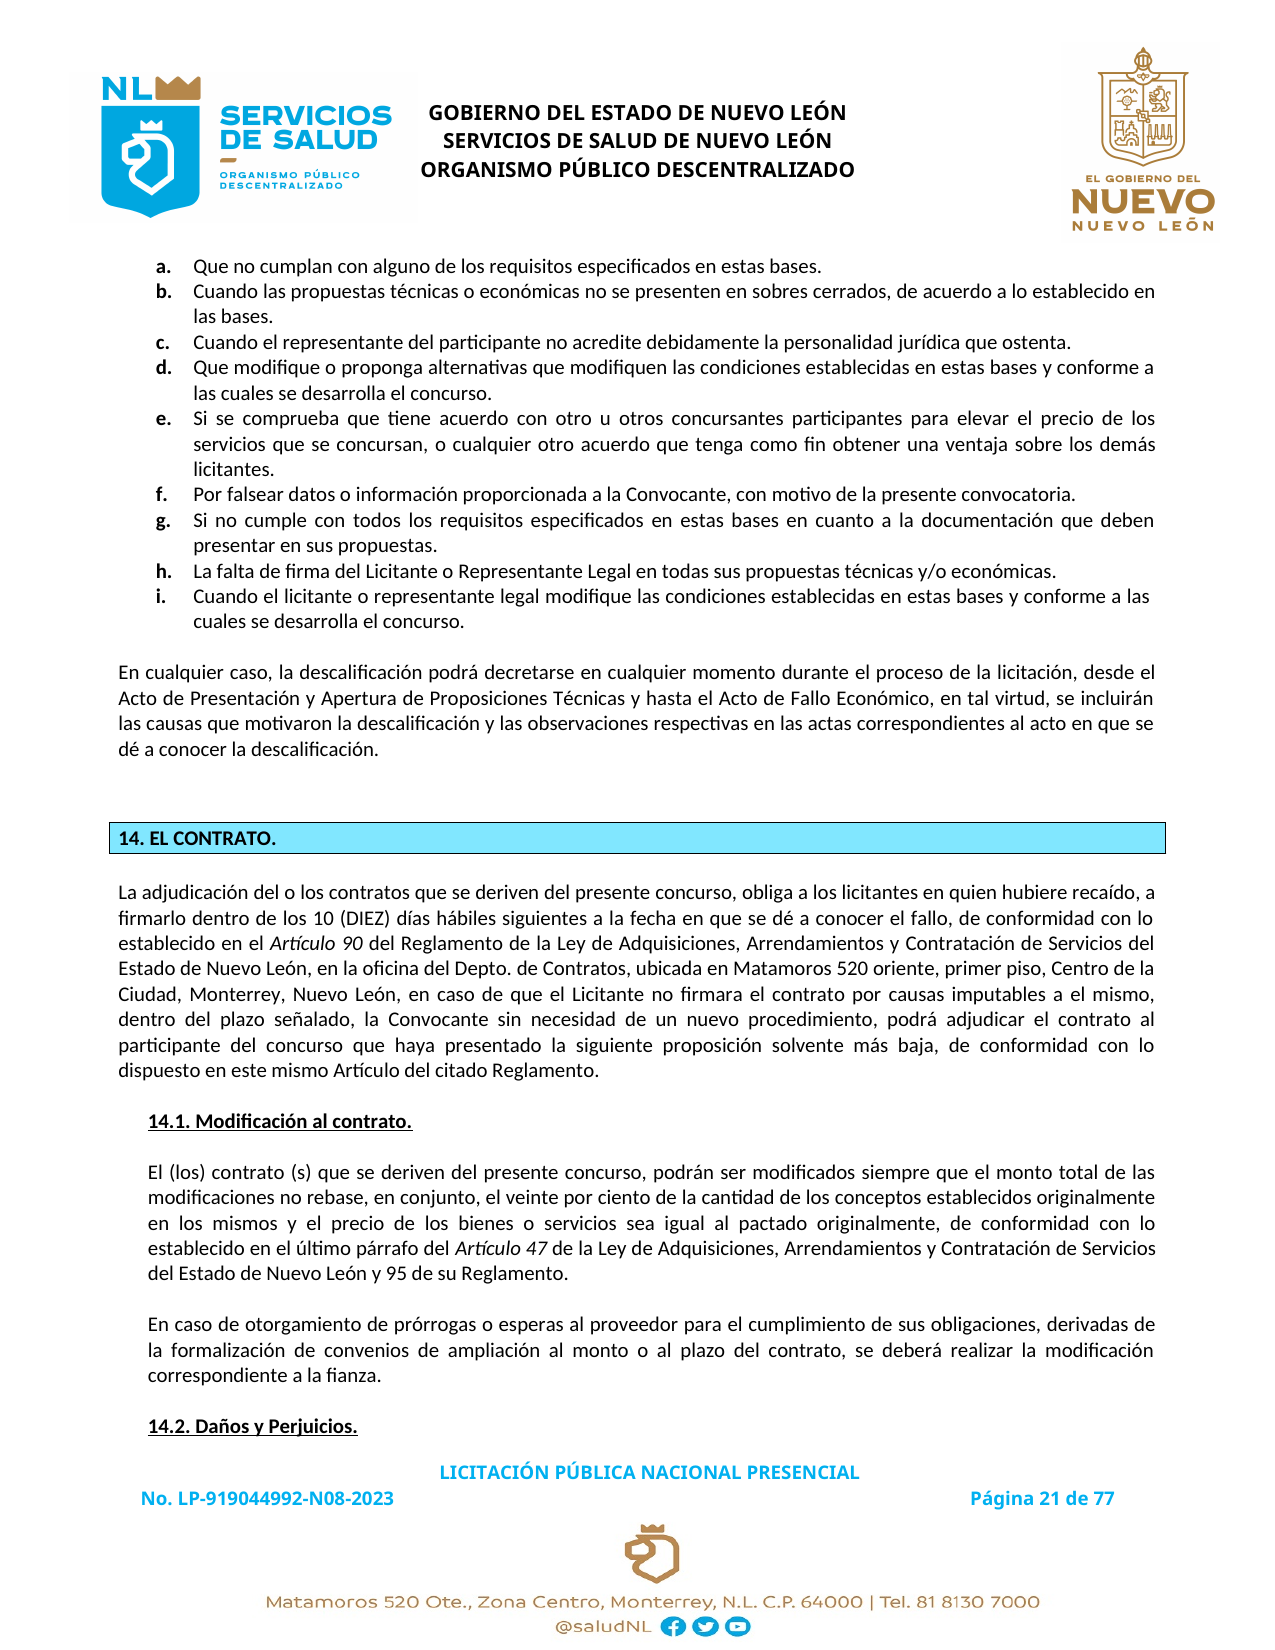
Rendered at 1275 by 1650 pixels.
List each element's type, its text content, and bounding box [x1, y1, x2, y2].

text En caso de otorgamiento de prórrogas o esperas al proveedor para el cumplimiento de sus obligaciones, derivadas de la formalización de convenios de ampliación al monto o al plazo del contrato, se deberá realizar la modificación correspondiente a la fianza. [148, 1311, 1157, 1388]
text El (los) contrato (s) que se deriven del presente concurso, podrán ser modificados siempre que el monto total de las modificaciones no rebase, en conjunto, el veinte por ciento de la cantidad de los conceptos establecidos originalmente en los mismos y el precio de los bienes o servicios sea igual al pactado originalmente, de conformidad con lo establecido en el último párrafo del Artículo 47 de la Ley de Adquisiciones, Arrendamientos y Contratación de Servicios del Estado de Nuevo León y 95 de su Reglamento. [148, 1159, 1157, 1286]
picture [68, 72, 418, 223]
picture [0, 1510, 1275, 1649]
text La adjudicación del o los contratos que se deriven del presente concurso, obliga a los licitantes en quien hubiere recaído, a firmarlo dentro de los 10 (DIEZ) días hábiles siguientes a la fecha en que se dé a conocer el fallo, de conformidad con lo establecido en el Artículo 90 del Reglamento de la Ley de Adquisiciones, Arrendamientos y Contratación de Servicios del Estado de Nuevo León, en la oficina del Depto. de Contratos, ubicada en Matamoros 520 oriente, primer piso, Centro de la Ciudad, Monterrey, Nuevo León, en caso de que el Licitante no firmara el contrato por causas imputables a el mismo, dentro del plazo señalado, la Convocante sin necesidad de un nuevo procedimiento, podrá adjudicar el contrato al participante del concurso que haya presentado la siguiente proposición solvente más baja, de conformidad con lo dispuesto en este mismo Artículo del citado Reglamento. [118, 879, 1157, 1083]
text 14.1. Modificación al contrato. [148, 1108, 1157, 1133]
list Que no cumplan con alguno de los requisitos especificados en estas bases. [156, 253, 1157, 278]
text En cualquier caso, la descalificación podrá decretarse en cualquier momento durante el proceso de la licitación, desde el Acto de Presentación y Apertura de Proposiciones Técnicas y hasta el Acto de Fallo Económico, en tal virtud, se incluirán las causas que motivaron la descalificación y las observaciones respectivas en las actas correspondientes al acto en que se dé a conocer la descalificación. [118, 659, 1157, 761]
list Que modifique o proponga alternativas que modifiquen las condiciones establecidas en estas bases y conforme a las cuales se desarrolla el concurso. [156, 354, 1157, 405]
list Cuando las propuestas técnicas o económicas no se presenten en sobres cerrados, de acuerdo a lo establecido en las bases. [156, 278, 1157, 329]
list Por falsear datos o información proporcionada a la Convocante, con motivo de la presente convocatoria. [156, 482, 1157, 507]
text 14. EL CONTRATO. [110, 823, 1165, 853]
list La falta de firma del Licitante o Representante Legal en todas sus propuestas técnicas y/o económicas. [156, 558, 1157, 583]
list Si se comprueba que tiene acuerdo con otro u otros concursantes participantes para elevar el precio de los servicios que se concursan, o cualquier otro acuerdo que tenga como fin obtener una ventaja sobre los demás licitantes. [156, 405, 1157, 482]
list Cuando el licitante o representante legal modifique las condiciones establecidas en estas bases y conforme a las cuales se desarrolla el concurso. [156, 583, 1152, 634]
picture [1060, 42, 1221, 243]
list Cuando el representante del participante no acredite debidamente la personalidad jurídica que ostenta. [156, 329, 1157, 354]
text 14.2. Daños y Perjuicios. [148, 1413, 1157, 1438]
list Si no cumple con todos los requisitos especificados en estas bases en cuanto a la documentación que deben presentar en sus propuestas. [156, 507, 1157, 558]
